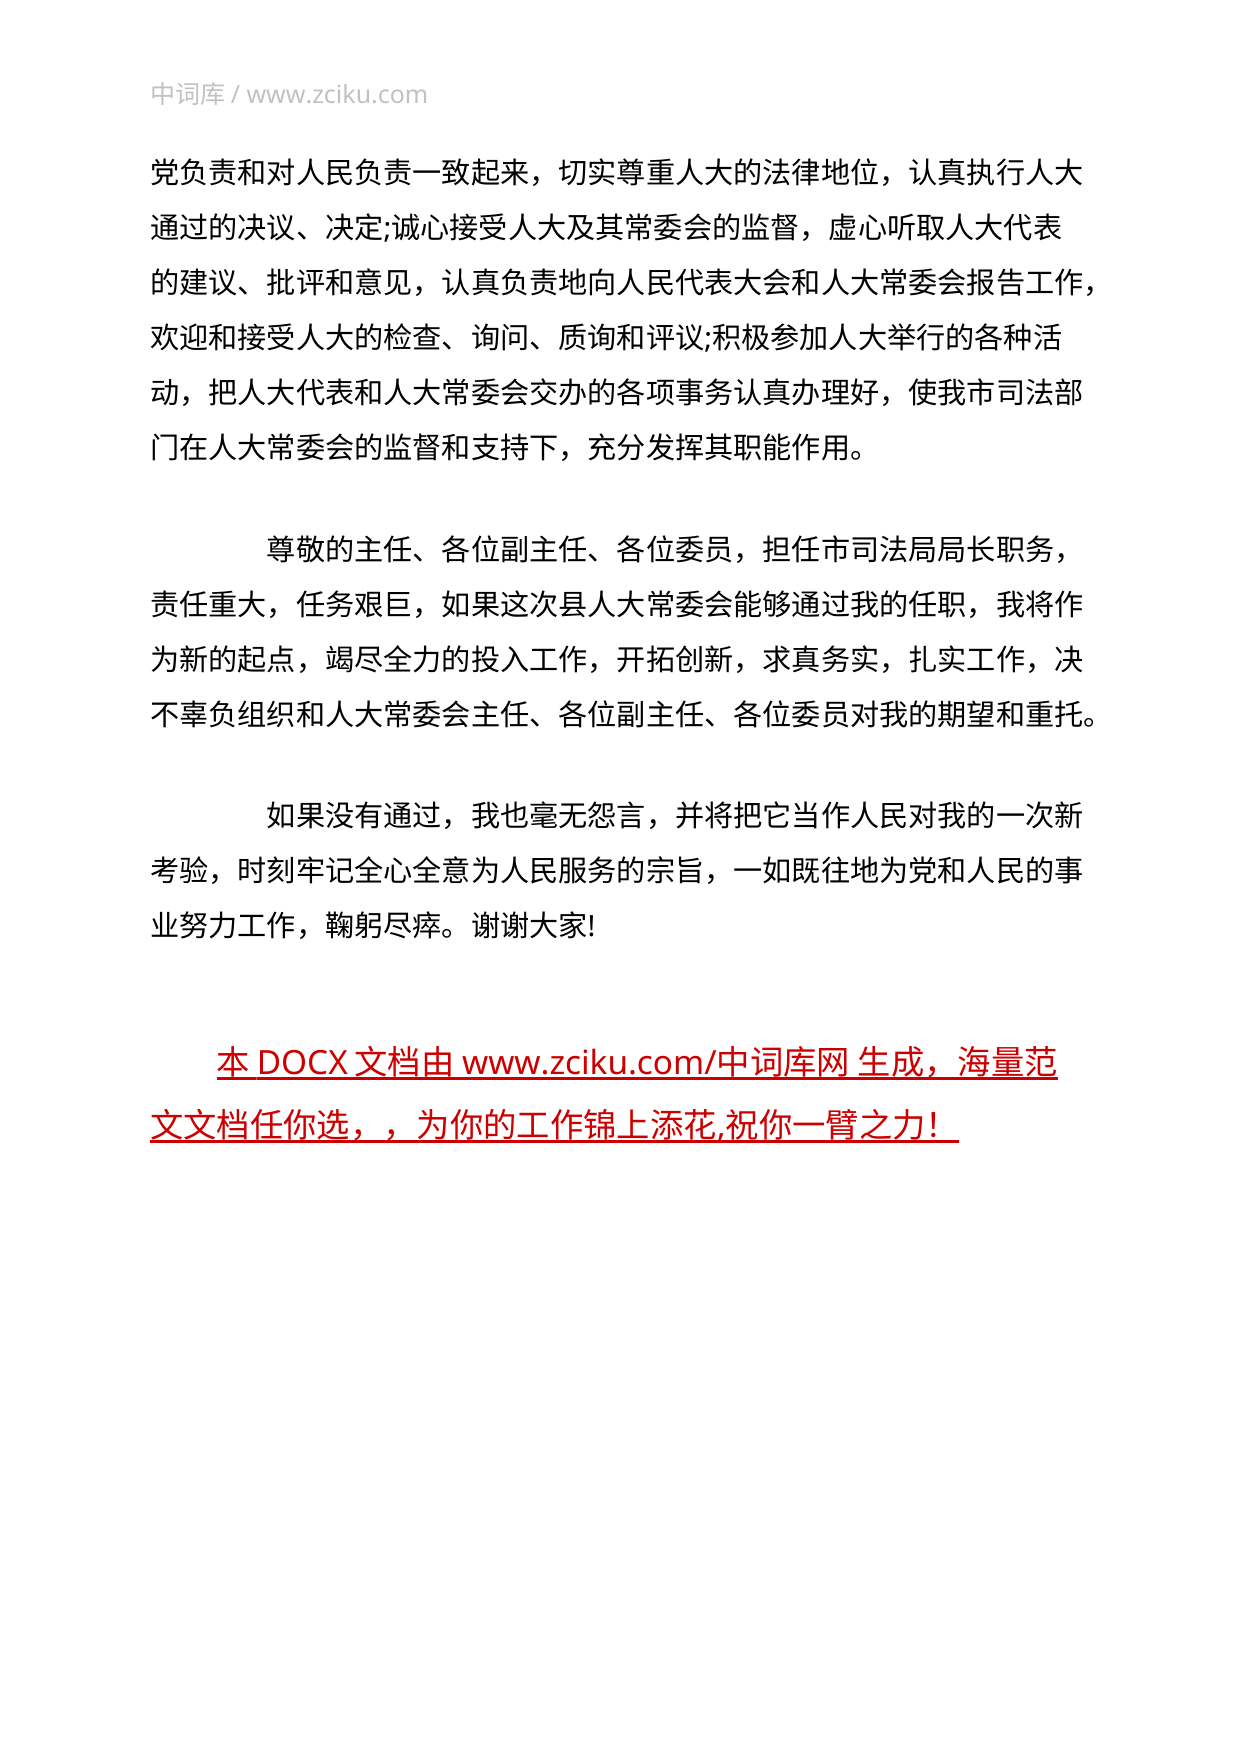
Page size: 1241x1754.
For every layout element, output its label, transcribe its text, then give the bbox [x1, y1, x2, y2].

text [150, 150, 1090, 467]
text 如果没有通过，我也毫无怨言，并将把它当作人民对我的一次新考验，时刻牢记全心全意为人民服务的宗旨，一如既往地为党和人民的事业努力工作，鞠躬尽瘁。谢谢大家! [150, 793, 1090, 945]
text 本DOCX文档由 www.zciku.com/中词库网 生成，海量范文文档任你选，，为你的工作锦上添花,祝你一臂之力！ [150, 1036, 1090, 1147]
text 尊敬的主任、各位副主任、各位委员，担任市司法局局长职务，责任重大，任务艰巨，如果这次县人大常委会能够通过我的任职，我将作为新的起点，竭尽全力的投入工作，开拓创新，求真务实，扎实工作，决不辜负组织和人大常委会主任、各位副主任、各位委员对我的期望和重托。 [150, 526, 1090, 733]
